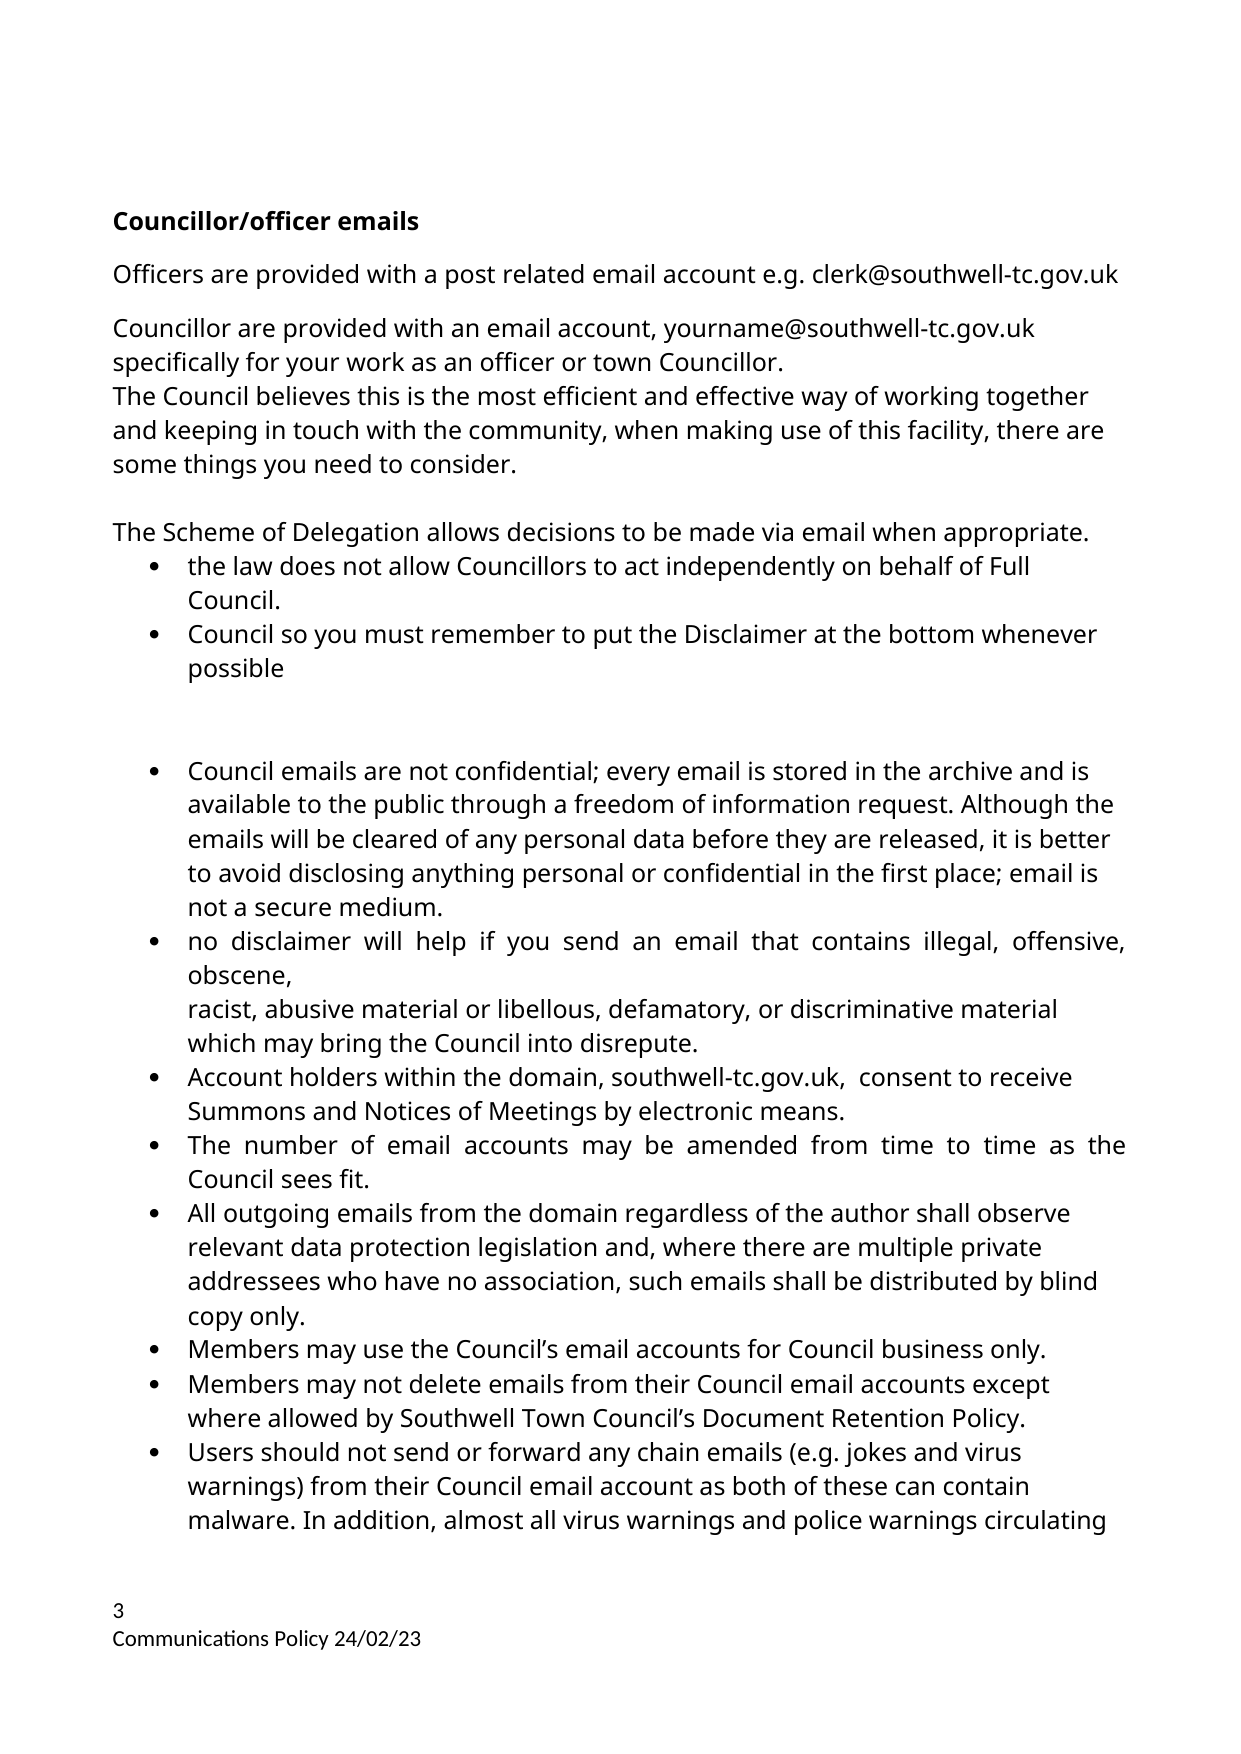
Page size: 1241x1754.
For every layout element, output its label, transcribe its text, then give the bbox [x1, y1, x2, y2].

list Account holders within the domain, southwell-tc.gov.uk, consent to receive Summons and Notices of Meetings by electronic means. [150, 1060, 1128, 1128]
list Members may not delete emails from their Council email accounts except where allowed by Southwell Town Council’s Document Retention Policy. [150, 1366, 1128, 1434]
list no disclaimer will help if you send an email that contains illegal, offensive, obscene, [150, 923, 1128, 992]
text Councillor/officer emails [112, 203, 1128, 237]
text specifically for your work as an officer or town Councillor. [112, 344, 1128, 378]
text Officers are provided with a post related email account e.g. clerk@southwell-tc.gov.uk [112, 257, 1128, 291]
text Councillor are provided with an email account, yourname@southwell-tc.gov.uk [112, 310, 1128, 344]
list Council so you must remember to put the Disclaimer at the bottom whenever possible [150, 617, 1128, 685]
list the law does not allow Councillors to act independently on behalf of Full Council. [150, 549, 1128, 617]
list The number of email accounts may be amended from time to time as the Council sees fit. [150, 1128, 1128, 1196]
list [150, 1434, 1128, 1537]
text The Council believes this is the most efficient and effective way of working together and keeping in touch with the community, when making use of this facility, there are some things you need to consider. [112, 378, 1128, 481]
text The Scheme of Delegation allows decisions to be made via email when appropriate. [112, 515, 1128, 549]
list Members may use the Council’s email accounts for Council business only. [150, 1332, 1128, 1366]
text racist, abusive material or libellous, defamatory, or discriminative material which may bring the Council into disrepute. [187, 992, 1128, 1060]
list All outgoing emails from the domain regardless of the author shall observe relevant data protection legislation and, where there are multiple private addressees who have no association, such emails shall be distributed by blind copy only. [150, 1196, 1128, 1332]
list Council emails are not confidential; every email is stored in the archive and is available to the public through a freedom of information request. Although the emails will be cleared of any personal data before they are released, it is better to avoid disclosing anything personal or confidential in the first place; email is not a secure medium. [150, 753, 1128, 923]
